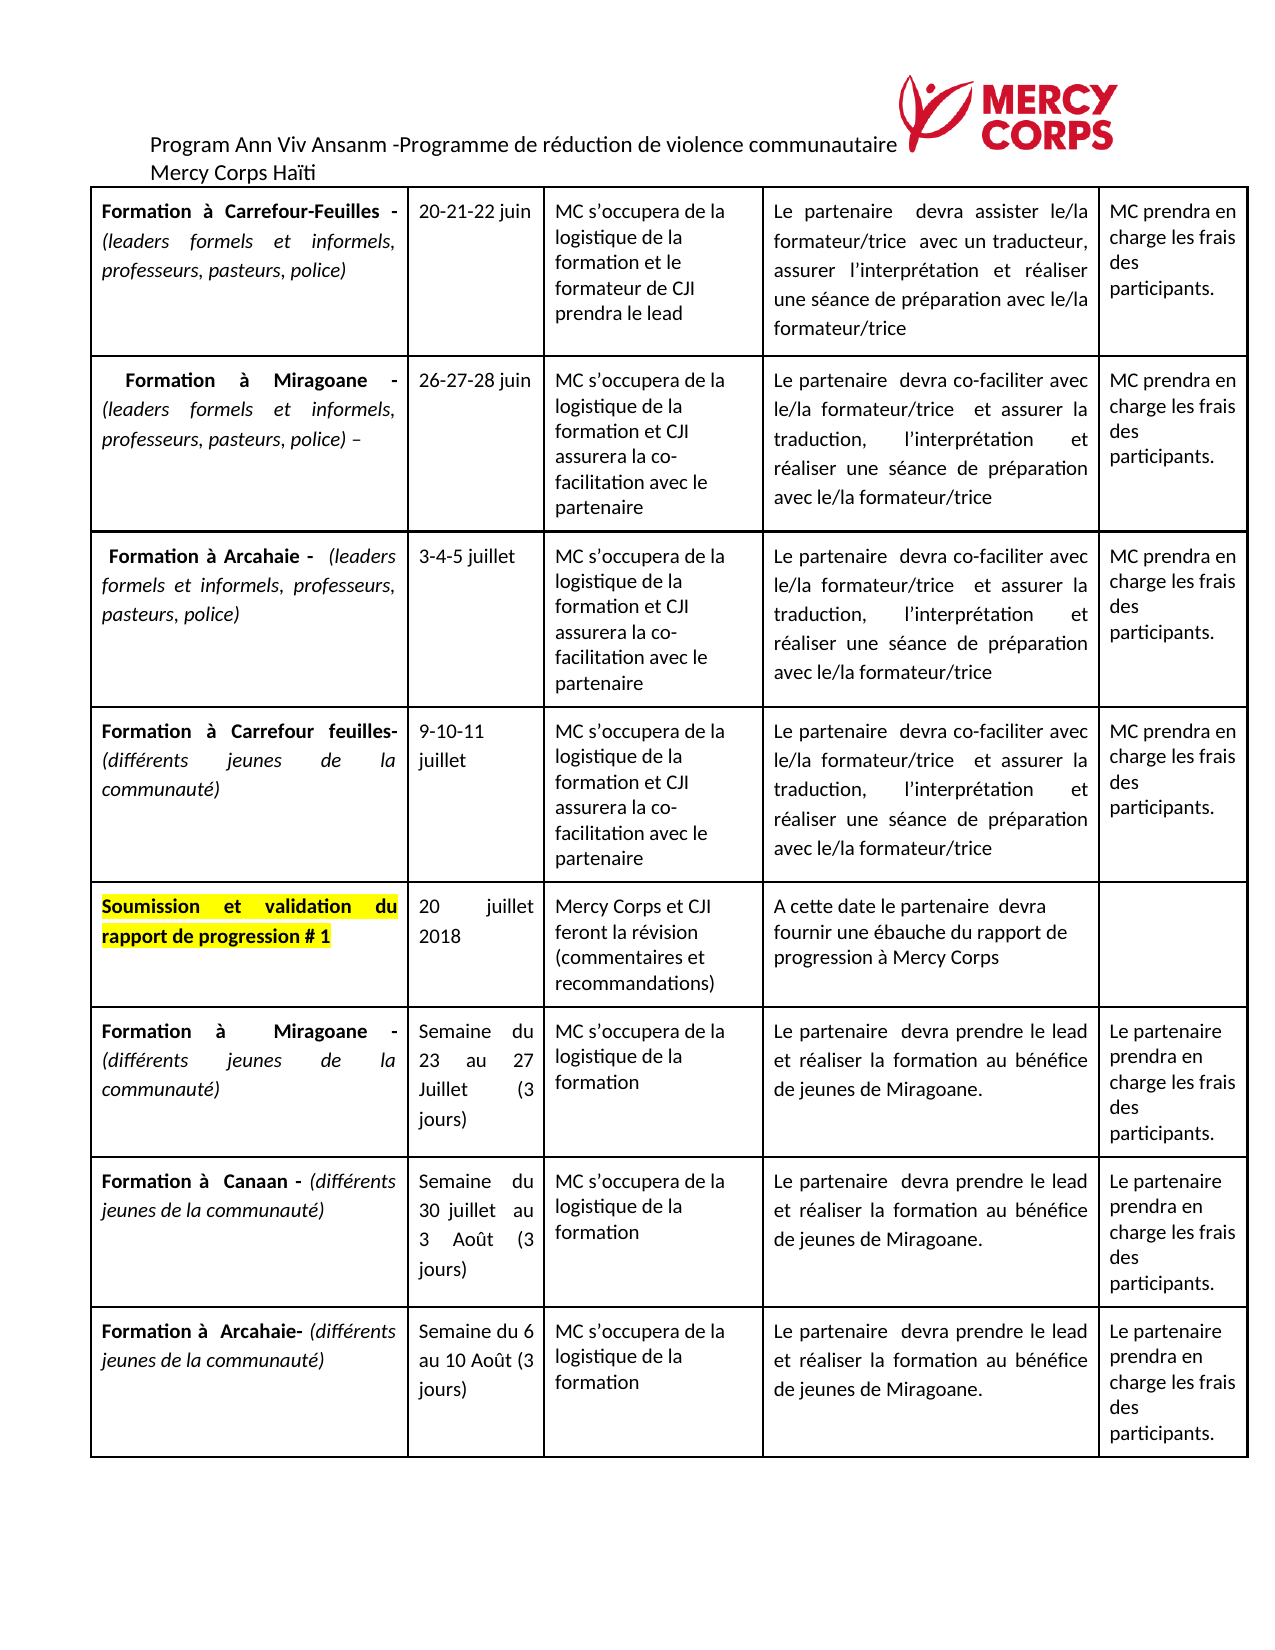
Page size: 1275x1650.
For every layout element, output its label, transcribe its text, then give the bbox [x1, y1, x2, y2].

table_cell Le partenaire devra prendre le lead et réaliser la formation au bénéfice de jeunes de Miragoane. [764, 1308, 1098, 1456]
table_cell MC s’occupera de la logistique de la formation [545, 1158, 762, 1306]
table_cell 20 juillet 2018 [409, 883, 543, 1006]
table_cell Le partenaire devra prendre le lead et réaliser la formation au bénéfice de jeunes de Miragoane. [764, 1008, 1098, 1156]
table_cell Le partenaire prendra en charge les frais des participants. [1100, 1158, 1246, 1306]
table_cell MC prendra en charge les frais des participants. [1100, 357, 1246, 530]
table_cell Semaine du 23 au 27 Juillet (3 jours) [409, 1008, 543, 1156]
table_cell Mercy Corps et CJI feront la révision (commentaires et recommandations) [545, 883, 762, 1006]
table_cell 9-10-11 juillet [409, 708, 543, 881]
table_cell Formation à Miragoane - (leaders formels et informels, professeurs, pasteurs, police) – [92, 357, 407, 530]
table_cell MC s’occupera de la logistique de la formation et CJI assurera la co-facilitation avec le partenaire [545, 708, 762, 881]
table_cell MC prendra en charge les frais des participants. [1100, 708, 1246, 881]
table_cell Le partenaire prendra en charge les frais des participants. [1100, 1308, 1246, 1456]
table_cell MC s’occupera de la logistique de la formation et CJI assurera la co-facilitation avec le partenaire [545, 533, 762, 706]
table_cell Formation à Arcahaie- (différents jeunes de la communauté) [92, 1308, 407, 1456]
table_cell Soumission et validation du rapport de progression # 1 [92, 883, 407, 1006]
table_cell MC s’occupera de la logistique de la formation et le formateur de CJI prendra le lead [545, 188, 762, 355]
table_cell MC prendra en charge les frais des participants. [1100, 533, 1246, 706]
table_cell Formation à Carrefour feuilles- (différents jeunes de la communauté) [92, 708, 407, 881]
table_cell 3-4-5 juillet [409, 533, 543, 706]
table_cell MC s’occupera de la logistique de la formation et CJI assurera la co-facilitation avec le partenaire [545, 357, 762, 530]
table_cell Formation à Canaan - (différents jeunes de la communauté) [92, 1158, 407, 1306]
table_cell Le partenaire devra co-faciliter avec le/la formateur/trice et assurer la traduction, l’interprétation et réaliser une séance de préparation avec le/la formateur/trice [764, 533, 1098, 706]
table_cell Le partenaire prendra en charge les frais des participants. [1100, 1008, 1246, 1156]
table_cell 20-21-22 juin [409, 188, 543, 355]
table_cell Le partenaire devra prendre le lead et réaliser la formation au bénéfice de jeunes de Miragoane. [764, 1158, 1098, 1306]
table_cell Formation à Arcahaie - (leaders formels et informels, professeurs, pasteurs, police) [92, 533, 407, 706]
table_cell MC s’occupera de la logistique de la formation [545, 1308, 762, 1456]
table_cell Formation à Miragoane - (différents jeunes de la communauté) [92, 1008, 407, 1156]
table_cell Semaine du 6 au 10 Août (3 jours) [409, 1308, 543, 1456]
table_cell Formation à Carrefour-Feuilles - (leaders formels et informels, professeurs, pasteurs, police) [92, 188, 407, 355]
table_cell 26-27-28 juin [409, 357, 543, 530]
table_cell [1100, 883, 1246, 1006]
picture [898, 75, 1119, 153]
table_cell MC s’occupera de la logistique de la formation [545, 1008, 762, 1156]
table_cell Le partenaire devra co-faciliter avec le/la formateur/trice et assurer la traduction, l’interprétation et réaliser une séance de préparation avec le/la formateur/trice [764, 357, 1098, 530]
table_cell MC prendra en charge les frais des participants. [1100, 188, 1246, 355]
table_cell Le partenaire devra co-faciliter avec le/la formateur/trice et assurer la traduction, l’interprétation et réaliser une séance de préparation avec le/la formateur/trice [764, 708, 1098, 881]
table_cell A cette date le partenaire devra fournir une ébauche du rapport de progression à Mercy Corps [764, 883, 1098, 1006]
table_cell Semaine du 30 juillet au 3 Août (3 jours) [409, 1158, 543, 1306]
